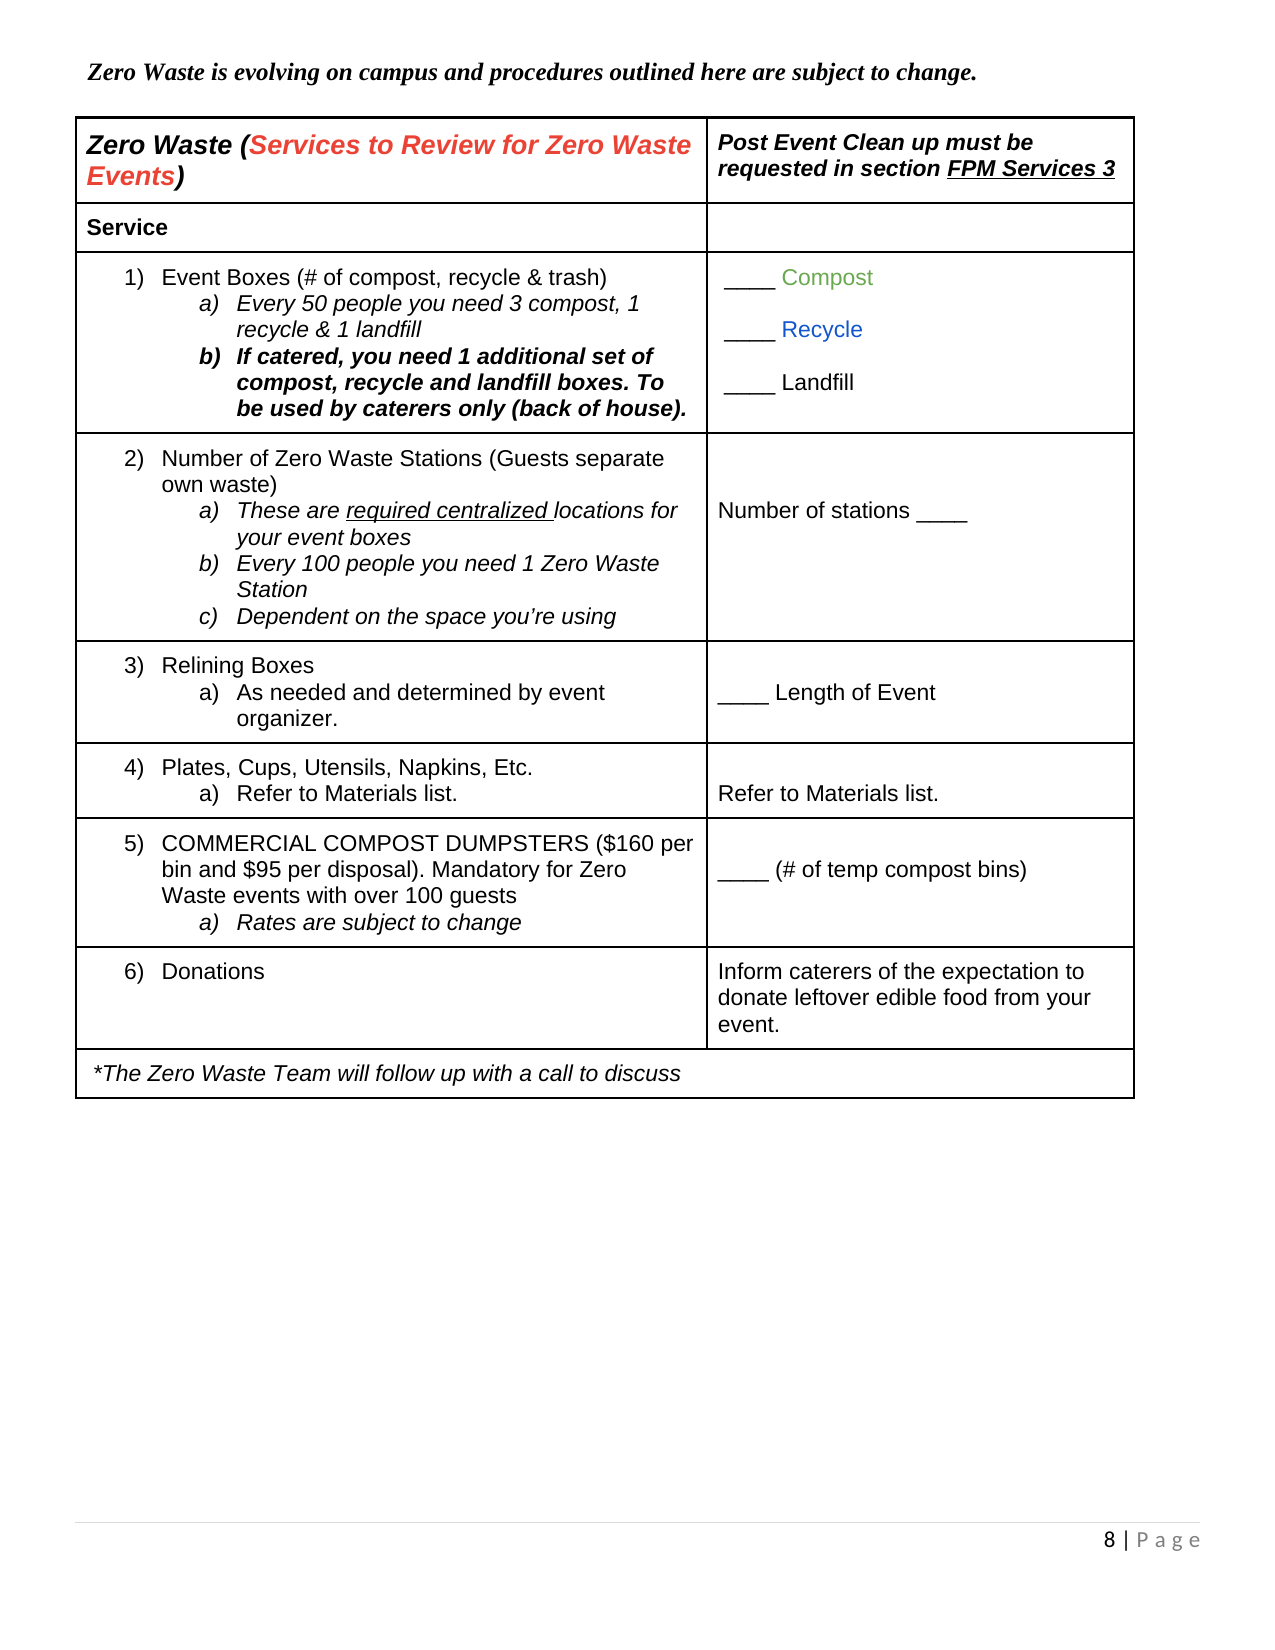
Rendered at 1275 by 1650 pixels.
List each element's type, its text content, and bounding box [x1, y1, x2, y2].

table_header Post Event Clean up must be requested in section FPM Services 3 [708, 119, 1133, 202]
table_cell *The Zero Waste Team will follow up with a call to discuss [77, 1050, 707, 1097]
table_cell Plates, Cups, Utensils, Napkins, Etc. Refer to Materials list. [77, 744, 706, 817]
table_header Zero Waste (Services to Review for Zero Waste Events) [77, 119, 706, 202]
table_cell Donations [77, 948, 706, 1047]
table_cell [708, 204, 1133, 251]
table_cell Relining Boxes As needed and determined by event organizer. [77, 642, 706, 742]
text Zero Waste is evolving on campus and procedures outlined here are subject to change. [87, 57, 1169, 86]
table_cell Service [77, 204, 706, 251]
table_cell ____ Compost ____ Recycle ____ Landfill [708, 253, 1133, 432]
table_cell ____ (# of temp compost bins) [708, 819, 1133, 946]
table_cell Number of Zero Waste Stations (Guests separate own waste) These are required centralized locations for your event boxes Every 100 people you need 1 Zero Waste Station Dependent on the space you’re using [77, 434, 706, 639]
table_cell Inform caterers of the expectation to donate leftover edible food from your event. [708, 948, 1133, 1047]
table_cell [707, 1050, 1133, 1097]
table_cell Event Boxes (# of compost, recycle & trash) Every 50 people you need 3 compost, 1 recycle & 1 landfill If catered, you need 1 additional set of compost, recycle and landfill boxes. To be used by caterers only (back of house). [77, 253, 706, 432]
table_cell COMMERCIAL COMPOST DUMPSTERS ($160 per bin and $95 per disposal). Mandatory for Zero Waste events with over 100 guests Rates are subject to change [77, 819, 706, 946]
table_cell Refer to Materials list. [708, 744, 1133, 817]
table_cell Number of stations ____ [708, 434, 1133, 639]
table_cell ____ Length of Event [708, 642, 1133, 742]
